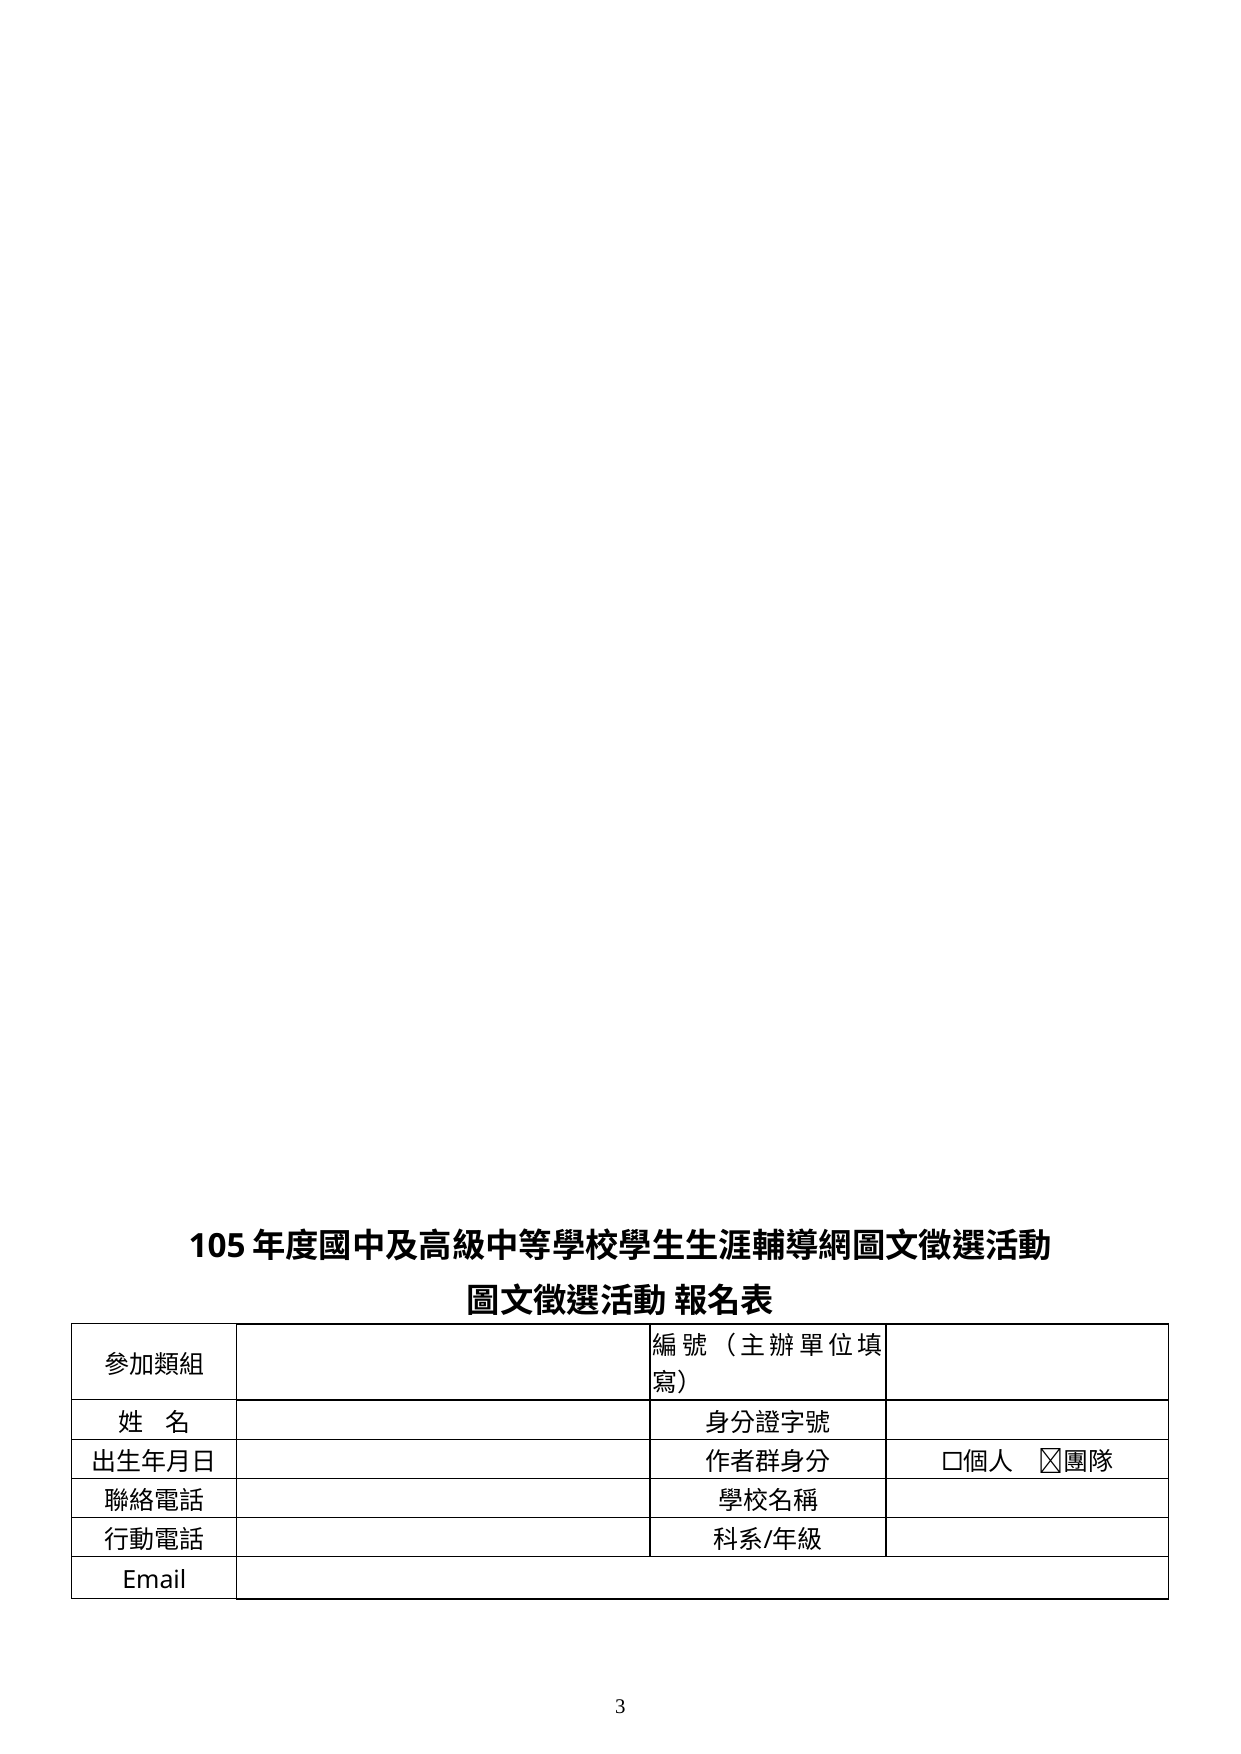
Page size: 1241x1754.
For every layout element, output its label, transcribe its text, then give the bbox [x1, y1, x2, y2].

table_cell [237, 1325, 649, 1399]
table_cell [237, 1440, 649, 1477]
table_cell [887, 1401, 1168, 1438]
table_cell [887, 1518, 1168, 1556]
table_cell 學校名稱 [651, 1479, 885, 1517]
table_cell 身分證字號 [651, 1401, 885, 1438]
table_cell [237, 1518, 649, 1556]
table_cell [887, 1325, 1168, 1399]
table_cell 科系/年級 [651, 1518, 885, 1556]
table_cell 姓 名 [72, 1400, 236, 1438]
table_cell Email [72, 1557, 236, 1598]
table_cell [237, 1401, 649, 1438]
table_cell 聯絡電話 [72, 1479, 236, 1517]
table_cell 個人 團隊 [887, 1440, 1168, 1477]
table_cell [237, 1557, 1168, 1598]
table_cell [887, 1479, 1168, 1517]
table_cell 編號（主辦單位填寫） [651, 1325, 885, 1399]
table_cell 參加類組 [72, 1324, 236, 1399]
table_cell 出生年月日 [72, 1440, 236, 1477]
table_cell 作者群身分 [651, 1440, 885, 1477]
table_cell 行動電話 [72, 1518, 236, 1556]
table_header 105年度國中及高級中等學校學生生涯輔導網圖文徵選活動 圖文徵選活動 報名表 [72, 1215, 1168, 1323]
table_cell [237, 1479, 649, 1517]
